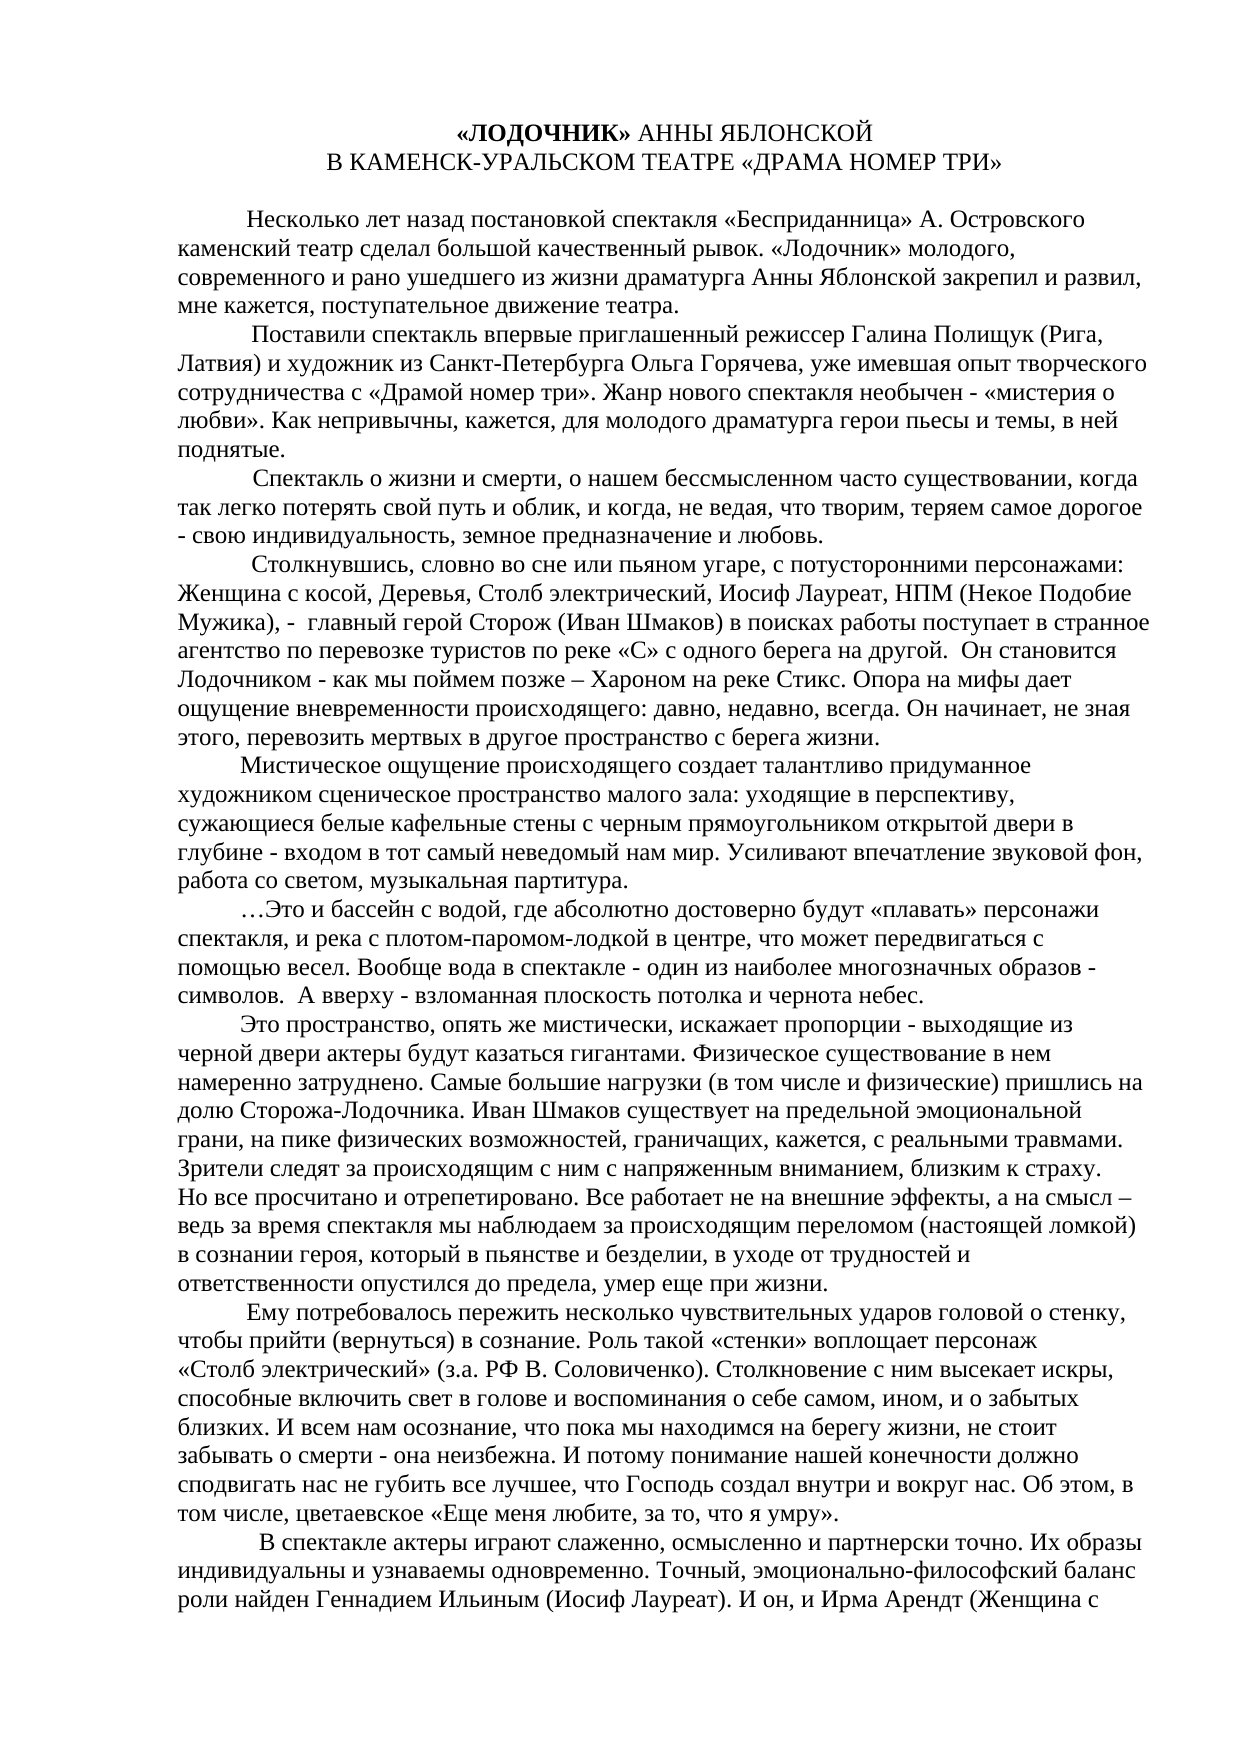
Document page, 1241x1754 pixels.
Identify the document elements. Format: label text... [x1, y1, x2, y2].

text Ему потребовалось пережить несколько чувствительных ударов головой о стенку, чтобы прийти (вернуться) в сознание. Роль такой «стенки» воплощает персонаж [177, 1297, 1152, 1354]
text «ЛОДОЧНИК» АННЫ ЯБЛОНСКОЙ [177, 118, 1152, 147]
text Несколько лет назад постановкой спектакля «Бесприданница» А. Островского каменский театр сделал большой качественный рывок. «Лодочник» молодого, современного и рано ушедшего из жизни драматурга Анны Яблонской закрепил и развил, мне кажется, поступательное движение театра. [177, 204, 1152, 319]
text Поставили спектакль впервые приглашенный режиссер Галина Полищук (Рига, Латвия) и художник из Санкт-Петербурга Ольга Горячева, уже имевшая опыт творческого сотрудничества с «Драмой номер три». Жанр нового спектакля необычен - «мистерия о любви». Как непривычны, кажется, для молодого драматурга герои пьесы и темы, в ней поднятые. [177, 319, 1152, 463]
text Но все просчитано и отрепетировано. Все работает не на внешние эффекты, а на смысл – ведь за время спектакля мы наблюдаем за происходящим переломом (настоящей ломкой) в сознании героя, который в пьянстве и безделии, в уходе от трудностей и ответственности опустился до предела, умер еще при жизни. [177, 1182, 1152, 1297]
text …Это и бассейн с водой, где абсолютно достоверно будут «плавать» персонажи спектакля, и река с плотом-паромом-лодкой в центре, что может передвигаться с помощью весел. Вообще вода в спектакле - один из наиболее многозначных образов - символов. А вверху - взломанная плоскость потолка и чернота небес. [177, 894, 1152, 1009]
text В КАМЕНСК-УРАЛЬСКОМ ТЕАТРЕ «ДРАМА НОМЕР ТРИ» [177, 147, 1152, 176]
text Мистическое ощущение происходящего создает талантливо придуманное художником сценическое пространство малого зала: уходящие в перспективу, сужающиеся белые кафельные стены с черным прямоугольником открытой двери в глубине - входом в тот самый неведомый нам мир. Усиливают впечатление звуковой фон, работа со светом, музыкальная партитура. [177, 751, 1152, 894]
text Это пространство, опять же мистически, искажает пропорции - выходящие из черной двери актеры будут казаться гигантами. Физическое существование в нем намеренно затруднено. Самые большие нагрузки (в том числе и физические) пришлись на долю Сторожа-Лодочника. Иван Шмаков существует на предельной эмоциональной грани, на пике физических возможностей, граничащих, кажется, с реальными травмами. Зрители следят за происходящим с ним с напряженным вниманием, близким к страху. [177, 1009, 1152, 1182]
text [177, 1527, 1152, 1613]
text Спектакль о жизни и смерти, о нашем бессмысленном часто существовании, когда так легко потерять свой путь и облик, и когда, не ведая, что творим, теряем самое дорогое - свою индивидуальность, земное предназначение и любовь. [177, 463, 1152, 549]
text Столкнувшись, словно во сне или пьяном угаре, с потусторонними персонажами: Женщина с косой, Деревья, Столб электрический, Иосиф Лауреат, НПМ (Некое Подобие Мужика), - главный герой Сторож (Иван Шмаков) в поисках работы поступает в странное агентство по перевозке туристов по реке «С» с одного берега на другой. Он становится Лодочником - как мы поймем позже – Хароном на реке Стикс. Опора на мифы дает ощущение вневременности происходящего: давно, недавно, всегда. Он начинает, не зная этого, перевозить мертвых в другое пространство с берега жизни. [177, 549, 1152, 751]
text «Столб электрический» (з.а. РФ В. Соловиченко). Столкновение с ним высекает искры, способные включить свет в голове и воспоминания о себе самом, ином, и о забытых близких. И всем нам осознание, что пока мы находимся на берегу жизни, не стоит забывать о смерти - она неизбежна. И потому понимание нашей конечности должно сподвигать нас не губить все лучшее, что Господь создал внутри и вокруг нас. Об этом, в том числе, цветаевское «Еще меня любите, за то, что я умру». [177, 1354, 1152, 1527]
